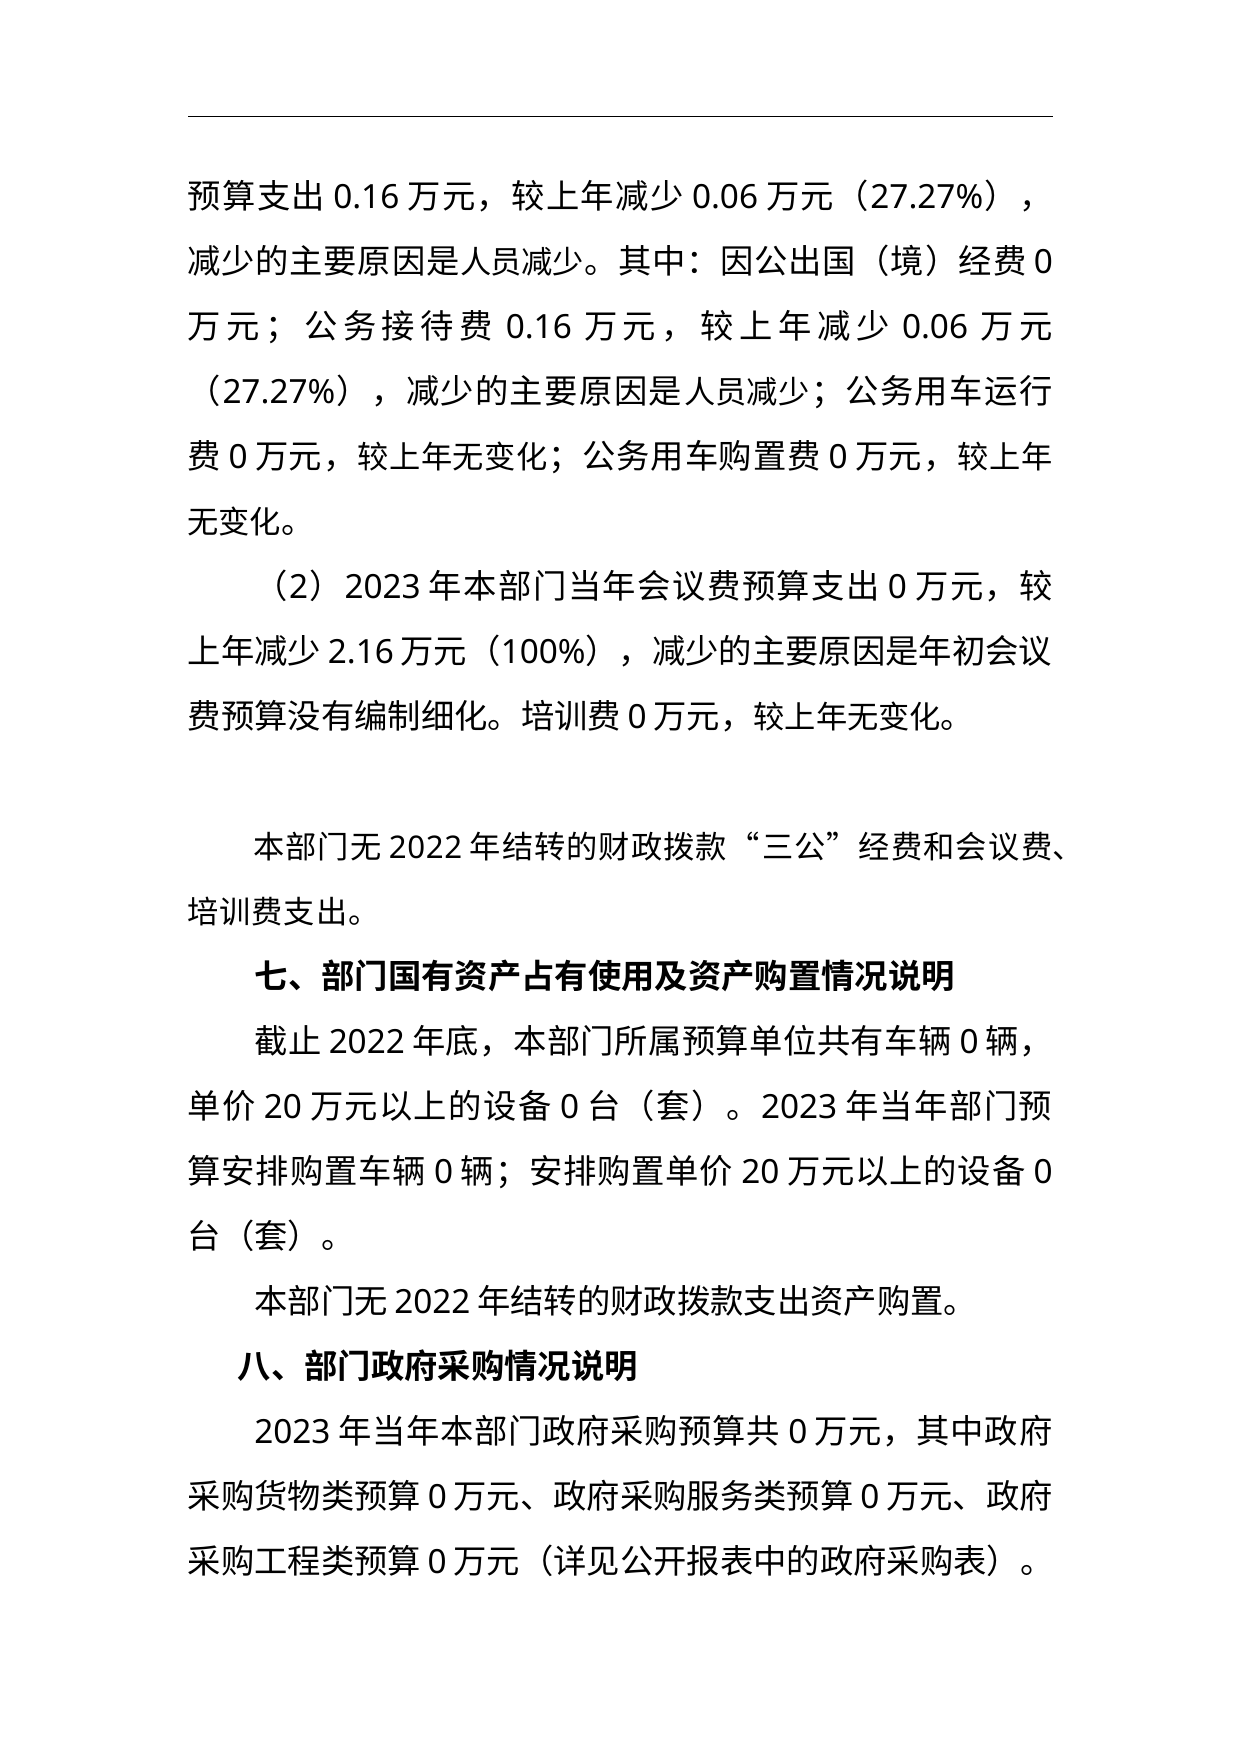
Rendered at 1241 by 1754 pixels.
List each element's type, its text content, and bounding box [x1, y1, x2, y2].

text 本部门无2022年结转的财政拨款支出资产购置。 [187, 1267, 1053, 1332]
text 2023年当年本部门政府采购预算共0万元，其中政府采购货物类预算0万元、政府采购服务类预算0万元、政府采购工程类预算0万元（详见公开报表中的政府采购表）。 [187, 1397, 1053, 1592]
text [187, 162, 1053, 552]
text 截止2022年底，本部门所属预算单位共有车辆0辆，单价20万元以上的设备0台（套）。2023年当年部门预算安排购置车辆0辆；安排购置单价20万元以上的设备0台（套）。 [187, 1007, 1053, 1267]
text 七、部门国有资产占有使用及资产购置情况说明 [187, 942, 1053, 1007]
text 本部门无2022年结转的财政拨款“三公”经费和会议费、培训费支出。 [187, 812, 1053, 942]
list 部门政府采购情况说明 [187, 1332, 1053, 1397]
text （2）2023年本部门当年会议费预算支出0万元，较上年减少2.16万元（100%），减少的主要原因是年初会议费预算没有编制细化。培训费0万元，较上年无变化。 [187, 552, 1053, 747]
